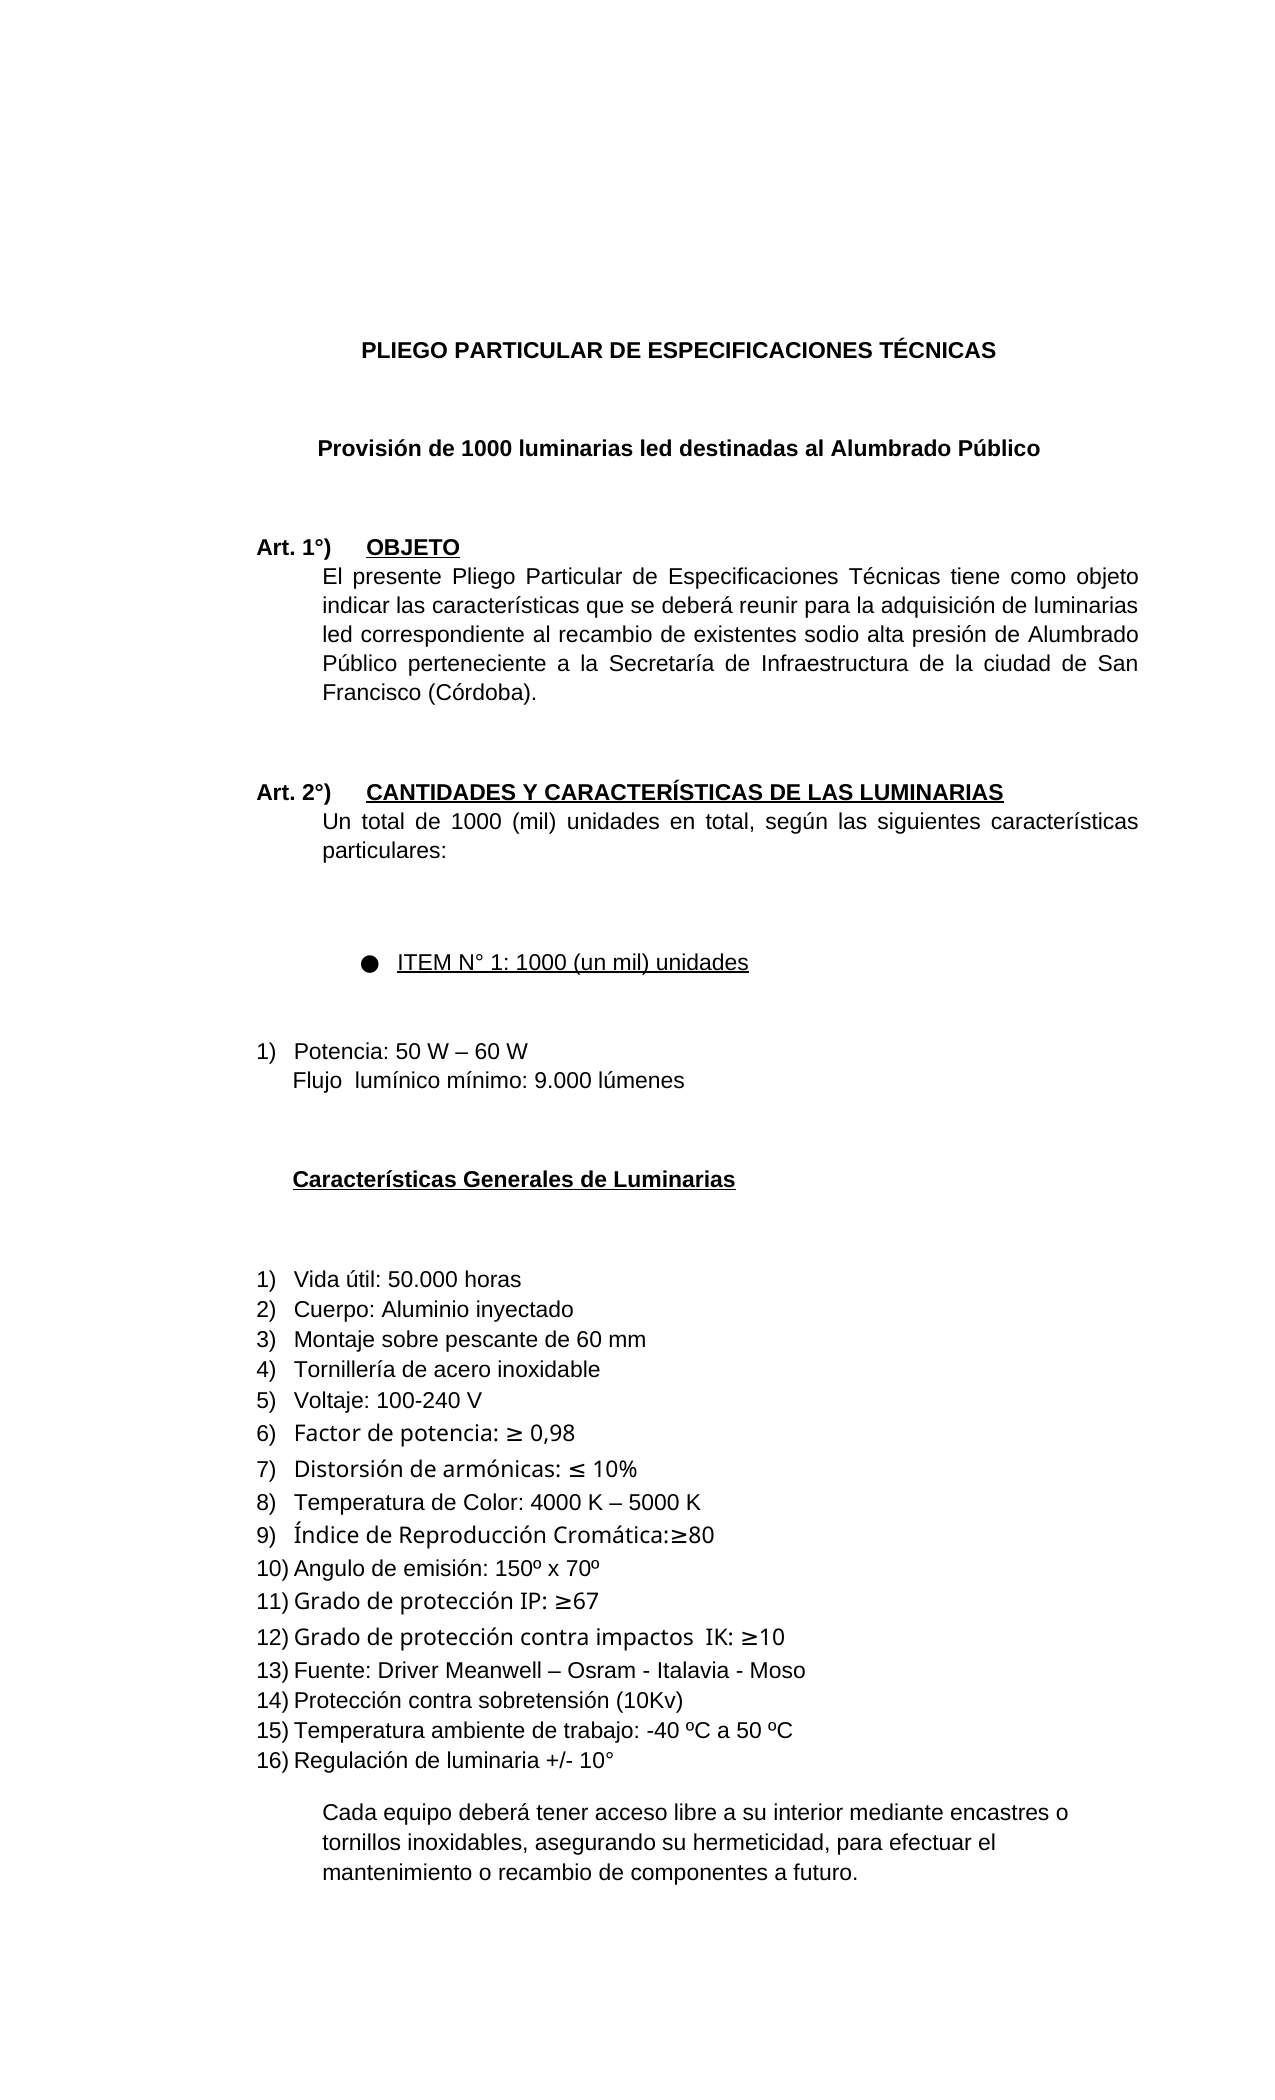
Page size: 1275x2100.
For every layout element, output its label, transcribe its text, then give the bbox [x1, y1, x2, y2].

text Características Generales de Luminarias [218, 1166, 1139, 1192]
list Angulo de emisión: 150º x 70º [256, 1555, 1139, 1581]
text Un total de 1000 (mil) unidades en total, según las siguientes características particulares: [322, 808, 1139, 863]
list Fuente: Driver Meanwell – Osram - Italavia - Moso [256, 1657, 1139, 1683]
list Potencia: 50 W – 60 W [256, 1038, 1139, 1064]
list Montaje sobre pescante de 60 mm [256, 1326, 1139, 1352]
text Cada equipo deberá tener acceso libre a su interior mediante encastres o tornillos inoxidables, asegurando su hermeticidad, para efectuar el mantenimiento o recambio de componentes a futuro. [322, 1798, 1139, 1885]
subtitle CANTIDADES Y CARACTERÍSTICAS DE LAS LUMINARIAS [256, 779, 1139, 805]
text Provisión de 1000 luminarias led destinadas al Alumbrado Público [218, 435, 1139, 461]
subtitle OBJETO [256, 534, 1139, 561]
list Cuerpo: Aluminio inyectado [256, 1296, 1139, 1322]
text PLIEGO PARTICULAR DE ESPECIFICACIONES TÉCNICAS [218, 337, 1139, 363]
list Temperatura de Color: 4000 K – 5000 K [256, 1489, 1139, 1515]
list Temperatura ambiente de trabajo: -40 ºC a 50 ºC [256, 1717, 1139, 1744]
list Protección contra sobretensión (10Kv) [256, 1687, 1139, 1713]
list Regulación de luminaria +/- 10° [256, 1747, 1139, 1774]
list Tornillería de acero inoxidable [256, 1356, 1139, 1383]
text El presente Pliego Particular de Especificaciones Técnicas tiene como objeto indicar las características que se deberá reunir para la adquisición de luminarias led correspondiente al recambio de existentes sodio alta presión de Alumbrado Público perteneciente a la Secretaría de Infraestructura de la ciudad de San Francisco (Córdoba). [322, 563, 1139, 705]
text Flujo lumínico mínimo: 9.000 lúmenes [218, 1067, 1139, 1093]
list Vida útil: 50.000 horas [256, 1266, 1139, 1292]
list Voltaje: 100-240 V [256, 1387, 1139, 1413]
list ITEM N° 1: 1000 (un mil) unidades [359, 936, 1139, 983]
